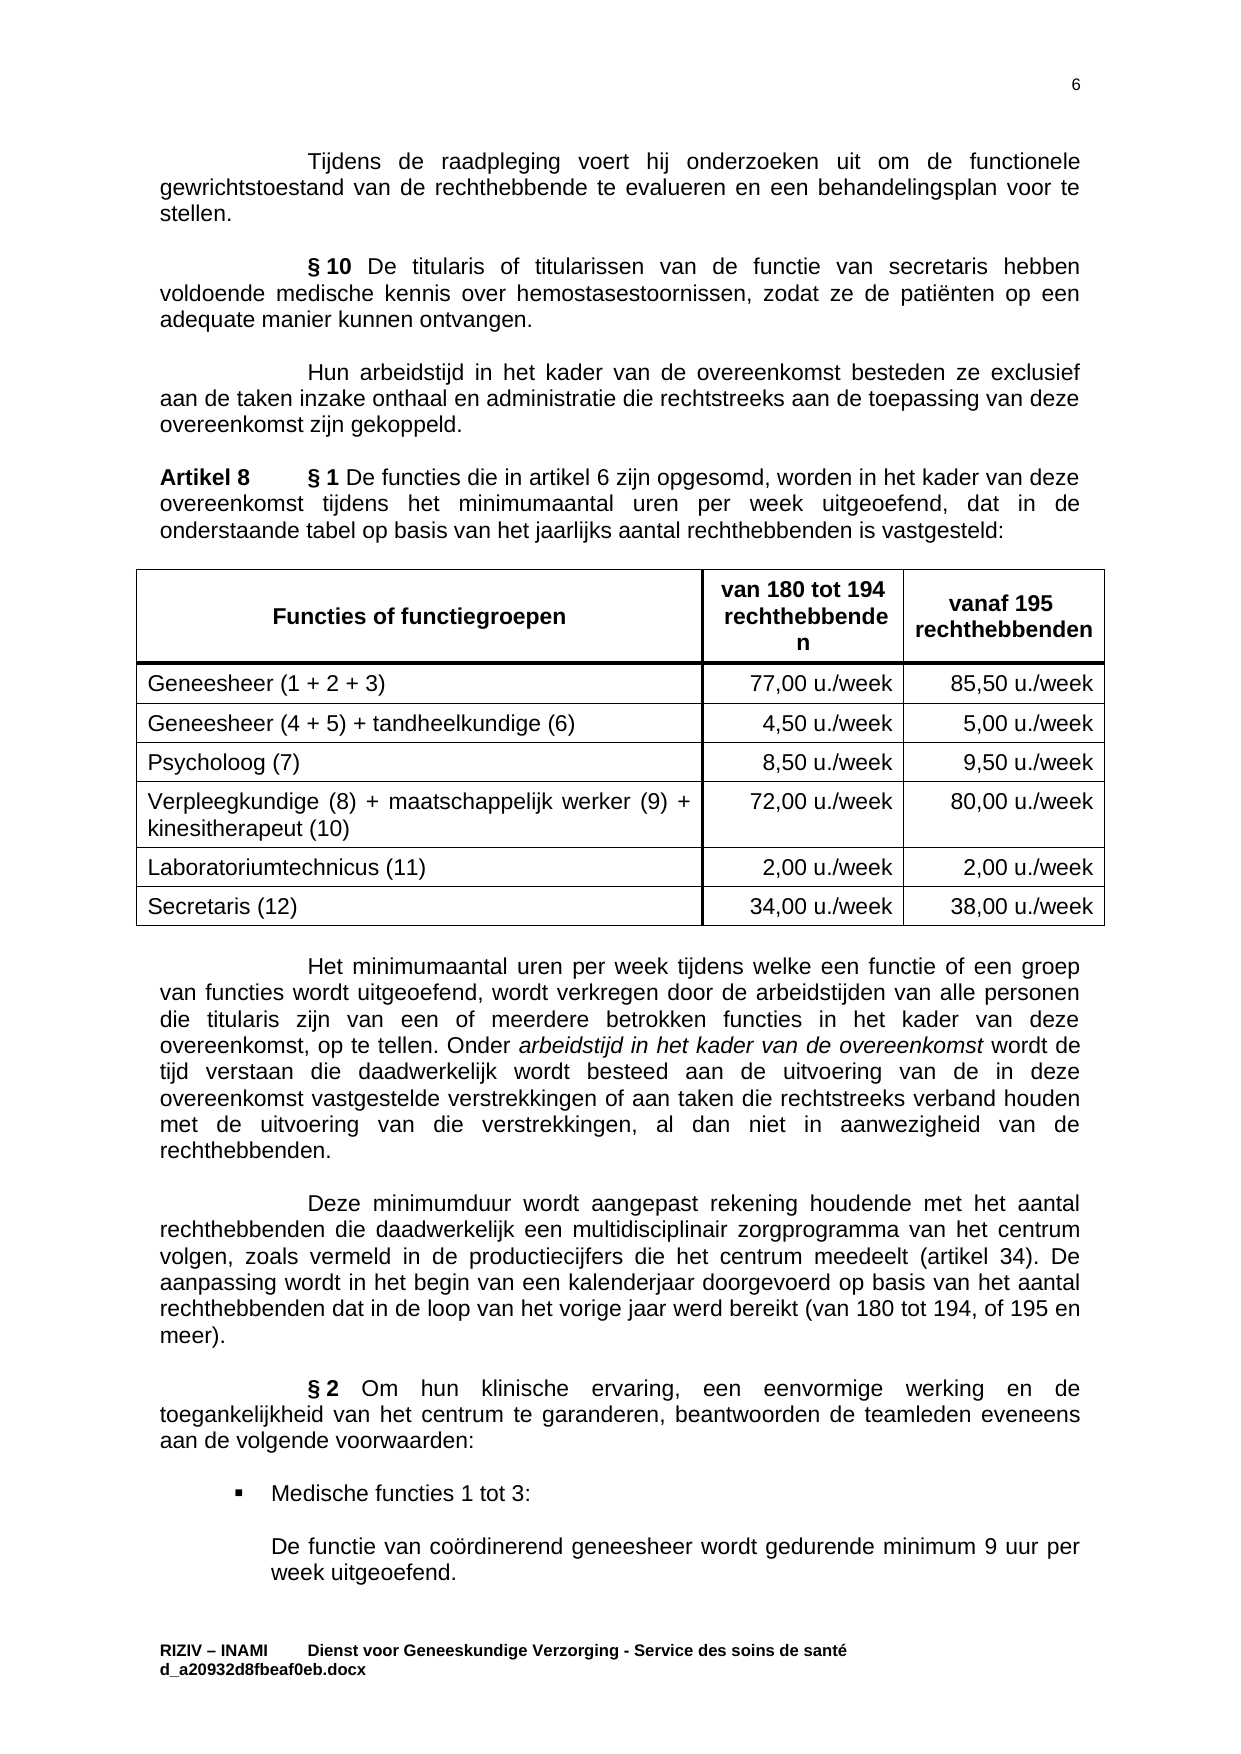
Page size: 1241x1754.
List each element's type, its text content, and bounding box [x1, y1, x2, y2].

text Artikel 8 § 1 De functies die in artikel 6 zijn opgesomd, worden in het kader van deze overeenkomst tijdens het minimumaantal uren per week uitgeoefend, dat in de onderstaande tabel op basis van het jaarlijks aantal rechthebbenden is vastgesteld: [159, 464, 1081, 543]
list Medische functies 1 tot 3: [233, 1480, 1081, 1506]
table_cell 2,00 u./week [704, 848, 903, 886]
table_cell 85,50 u./week [904, 665, 1104, 703]
table_cell 8,50 u./week [704, 743, 903, 781]
table_cell Verpleegkundige (8) + maatschappelijk werker (9) + kinesitherapeut (10) [137, 782, 701, 847]
text Hun arbeidstijd in het kader van de overeenkomst besteden ze exclusief aan de taken inzake onthaal en administratie die rechtstreeks aan de toepassing van deze overeenkomst zijn gekoppeld. [159, 358, 1081, 438]
table_cell Geneesheer (4 + 5) + tandheelkundige (6) [137, 704, 701, 742]
table_header vanaf 195 rechthebbenden [904, 570, 1104, 661]
table_cell Secretaris (12) [137, 887, 701, 925]
table_cell 38,00 u./week [904, 887, 1104, 925]
table_cell Laboratoriumtechnicus (11) [137, 848, 701, 886]
table_cell 9,50 u./week [904, 743, 1104, 781]
table_cell Psycholoog (7) [137, 743, 701, 781]
text § 10 De titularis of titularissen van de functie van secretaris hebben voldoende medische kennis over hemostasestoornissen, zodat ze de patiënten op een adequate manier kunnen ontvangen. [159, 253, 1081, 332]
table_header van 180 tot 194 rechthebbenden [704, 570, 903, 661]
table_cell 5,00 u./week [904, 704, 1104, 742]
table_cell Geneesheer (1 + 2 + 3) [137, 665, 701, 703]
text De functie van coördinerend geneesheer wordt gedurende minimum 9 uur per week uitgeoefend. [271, 1533, 1081, 1585]
text Het minimumaantal uren per week tijdens welke een functie of een groep van functies wordt uitgeoefend, wordt verkregen door de arbeidstijden van alle personen die titularis zijn van een of meerdere betrokken functies in het kader van deze overeenkomst, op te tellen. Onder arbeidstijd in het kader van de overeenkomst wordt de tijd verstaan die daadwerkelijk wordt besteed aan de uitvoering van de in deze overeenkomst vastgestelde verstrekkingen of aan taken die rechtstreeks verband houden met de uitvoering van die verstrekkingen, al dan niet in aanwezigheid van de rechthebbenden. [159, 953, 1081, 1164]
table_cell 72,00 u./week [704, 782, 903, 847]
table_cell 80,00 u./week [904, 782, 1104, 847]
table_cell 34,00 u./week [704, 887, 903, 925]
text § 2 Om hun klinische ervaring, een eenvormige werking en de toegankelijkheid van het centrum te garanderen, beantwoorden de teamleden eveneens aan de volgende voorwaarden: [159, 1374, 1081, 1453]
text Tijdens de raadpleging voert hij onderzoeken uit om de functionele gewrichtstoestand van de rechthebbende te evalueren en een behandelingsplan voor te stellen. [159, 148, 1081, 227]
table_cell 4,50 u./week [704, 704, 903, 742]
text Deze minimumduur wordt aangepast rekening houdende met het aantal rechthebbenden die daadwerkelijk een multidisciplinair zorgprogramma van het centrum volgen, zoals vermeld in de productiecijfers die het centrum meedeelt (artikel 34). De aanpassing wordt in het begin van een kalenderjaar doorgevoerd op basis van het aantal rechthebbenden dat in de loop van het vorige jaar werd bereikt (van 180 tot 194, of 195 en meer). [159, 1190, 1081, 1348]
table_cell 2,00 u./week [904, 848, 1104, 886]
table_cell 77,00 u./week [704, 665, 903, 703]
table_header Functies of functiegroepen [137, 570, 701, 661]
